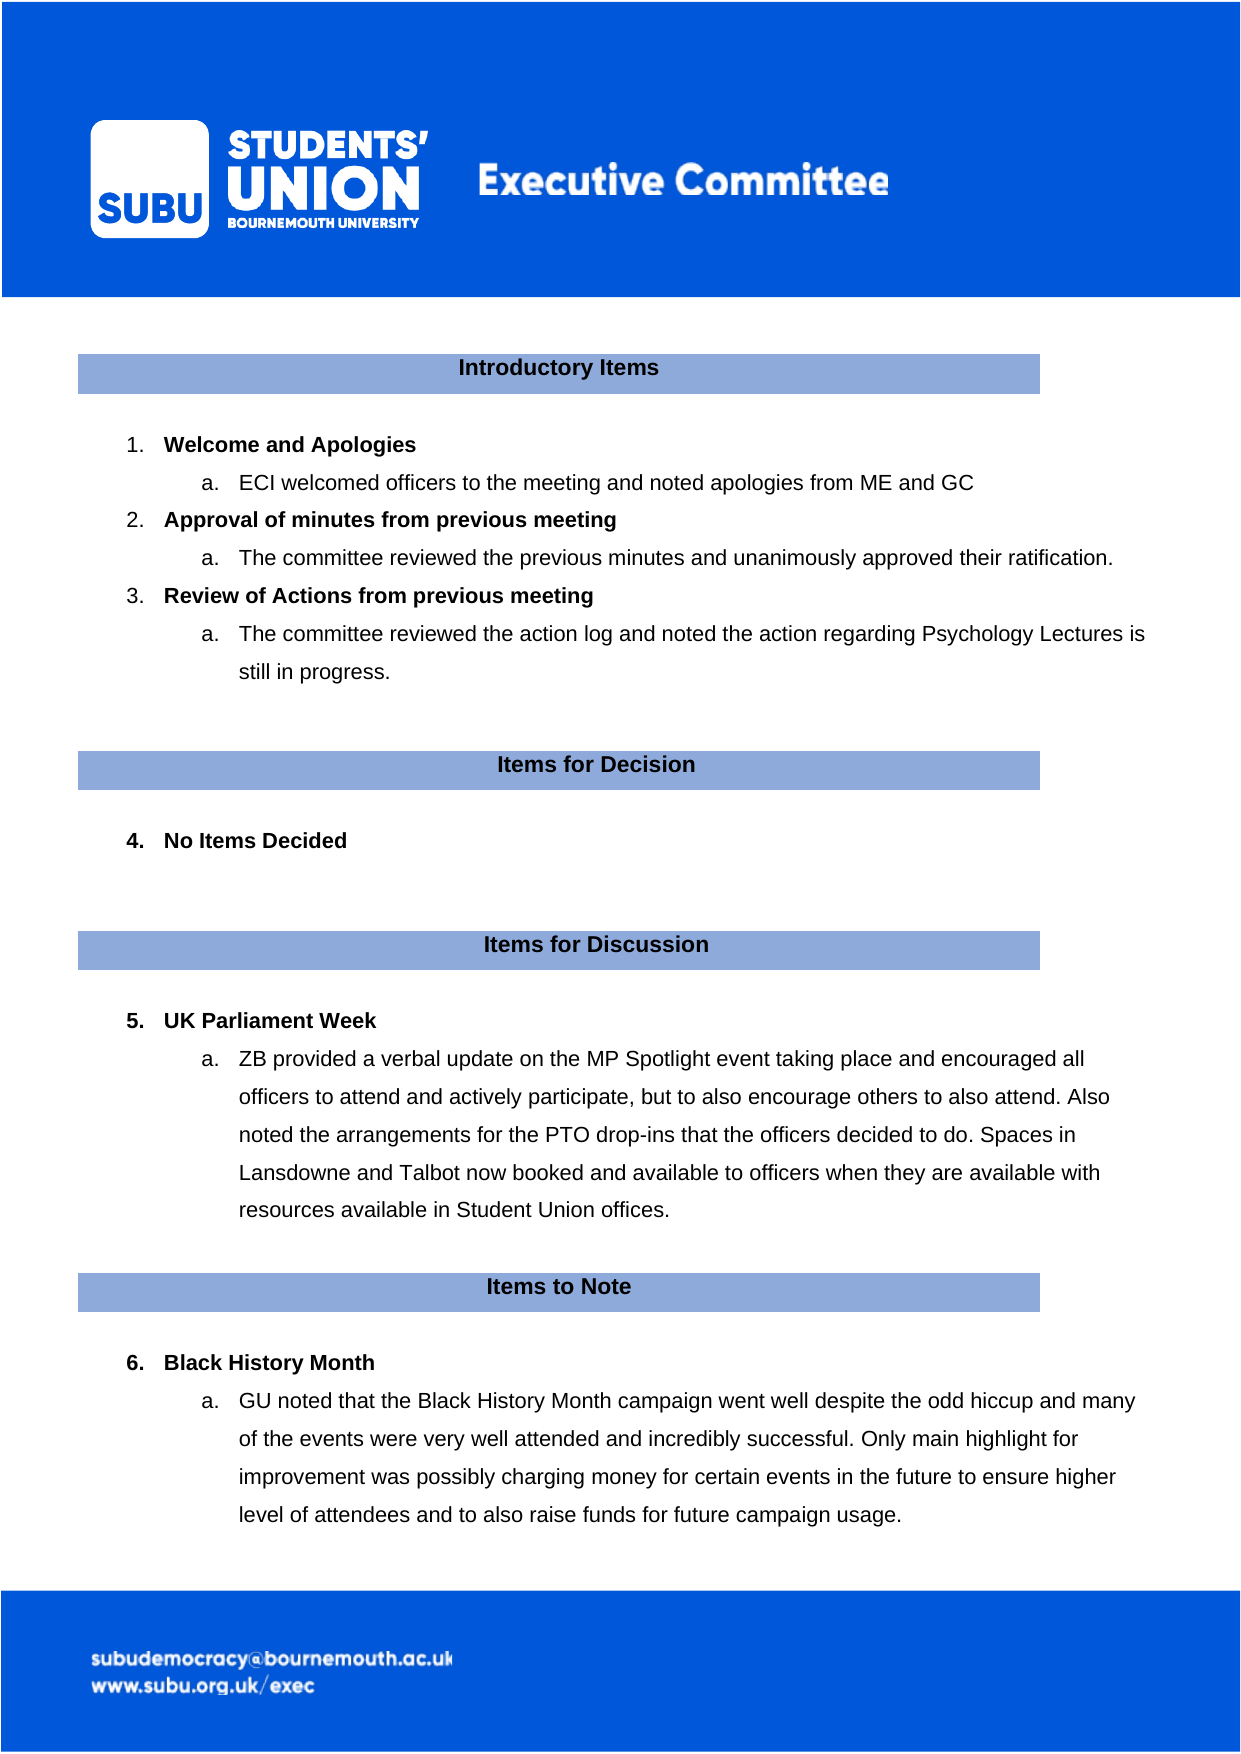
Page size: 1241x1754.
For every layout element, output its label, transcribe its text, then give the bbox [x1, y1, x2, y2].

list ECI welcomed officers to the meeting and noted apologies from ME and GC [201, 469, 1152, 495]
list Review of Actions from previous meeting [126, 583, 1152, 608]
list Black History Month [126, 1350, 1152, 1375]
list No Items Decided [126, 828, 1152, 899]
list GU noted that the Black History Month campaign went well despite the odd hiccup and many of the events were very well attended and incredibly successful. Only main highlight for improvement was possibly charging money for certain events in the future to ensure higher level of attendees and to also raise funds for future campaign usage. [201, 1388, 1152, 1527]
list The committee reviewed the previous minutes and unanimously approved their ratification. [201, 545, 1152, 570]
table_header Items to Note [78, 1273, 1040, 1312]
list UK Parliament Week [126, 1008, 1152, 1033]
list Approval of minutes from previous meeting [126, 507, 1152, 532]
picture [228, 130, 428, 228]
list The committee reviewed the action log and noted the action regarding Psychology Lectures is still in progress. [201, 621, 1152, 684]
list Welcome and Apologies [126, 432, 1152, 457]
table_header Items for Decision [78, 751, 1040, 790]
table_header Items for Discussion [78, 931, 1040, 970]
list ZB provided a verbal update on the MP Spotlight event taking place and encouraged all officers to attend and actively participate, but to also encourage others to also attend. Also noted the arrangements for the PTO drop-ins that the officers decided to do. Spaces in Lansdowne and Talbot now booked and available to officers when they are available with resources available in Student Union offices. [201, 1046, 1152, 1222]
table_header Introductory Items [78, 354, 1040, 394]
